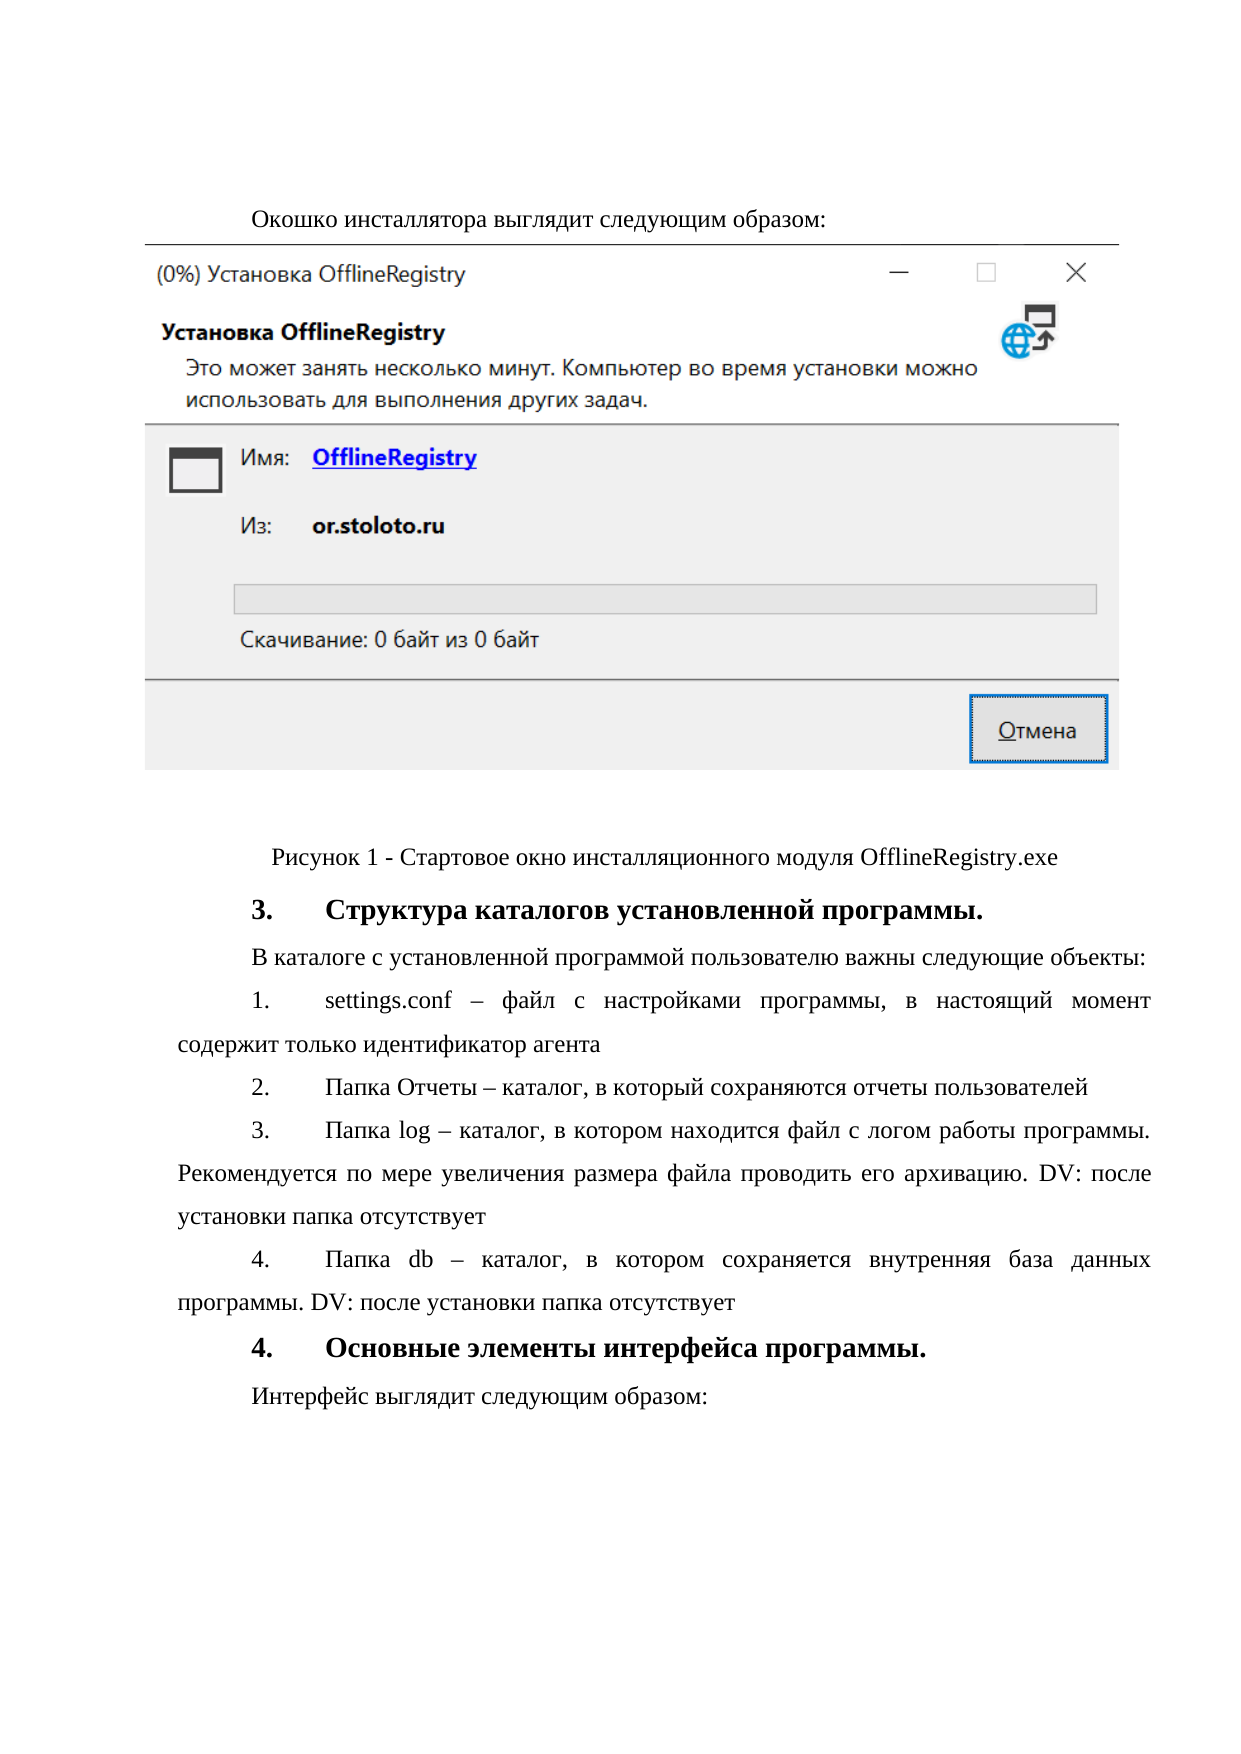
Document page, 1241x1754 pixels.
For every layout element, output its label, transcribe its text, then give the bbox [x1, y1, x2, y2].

text Интерфейс выглядит следующим образом: [177, 1381, 1152, 1409]
list settings.conf – файл с настройками программы, в настоящий момент содержит только идентификатор агента [177, 986, 1152, 1057]
list Структура каталогов установленной программы. [177, 892, 1152, 926]
list Основные элементы интерфейса программы. [177, 1331, 1152, 1364]
list Папка db – каталог, в котором сохраняется внутренняя база данных программы. DV: после установки папка отсутствует [177, 1244, 1152, 1316]
text В каталоге с установленной программой пользователю важны следующие объекты: [177, 942, 1152, 971]
list Папка Отчеты – каталог, в который сохраняются отчеты пользователей [177, 1072, 1152, 1101]
picture [144, 244, 1120, 770]
list Папка log – каталог, в котором находится файл с логом работы программы. Рекомендуется по мере увеличения размера файла проводить его архивацию. DV: после установки папка отсутствует [177, 1115, 1152, 1230]
text Рисунок 1 - Стартовое окно инсталляционного модуля OfflineRegistry.exe [177, 842, 1152, 871]
text Окошко инсталлятора выглядит следующим образом: [177, 204, 1152, 233]
